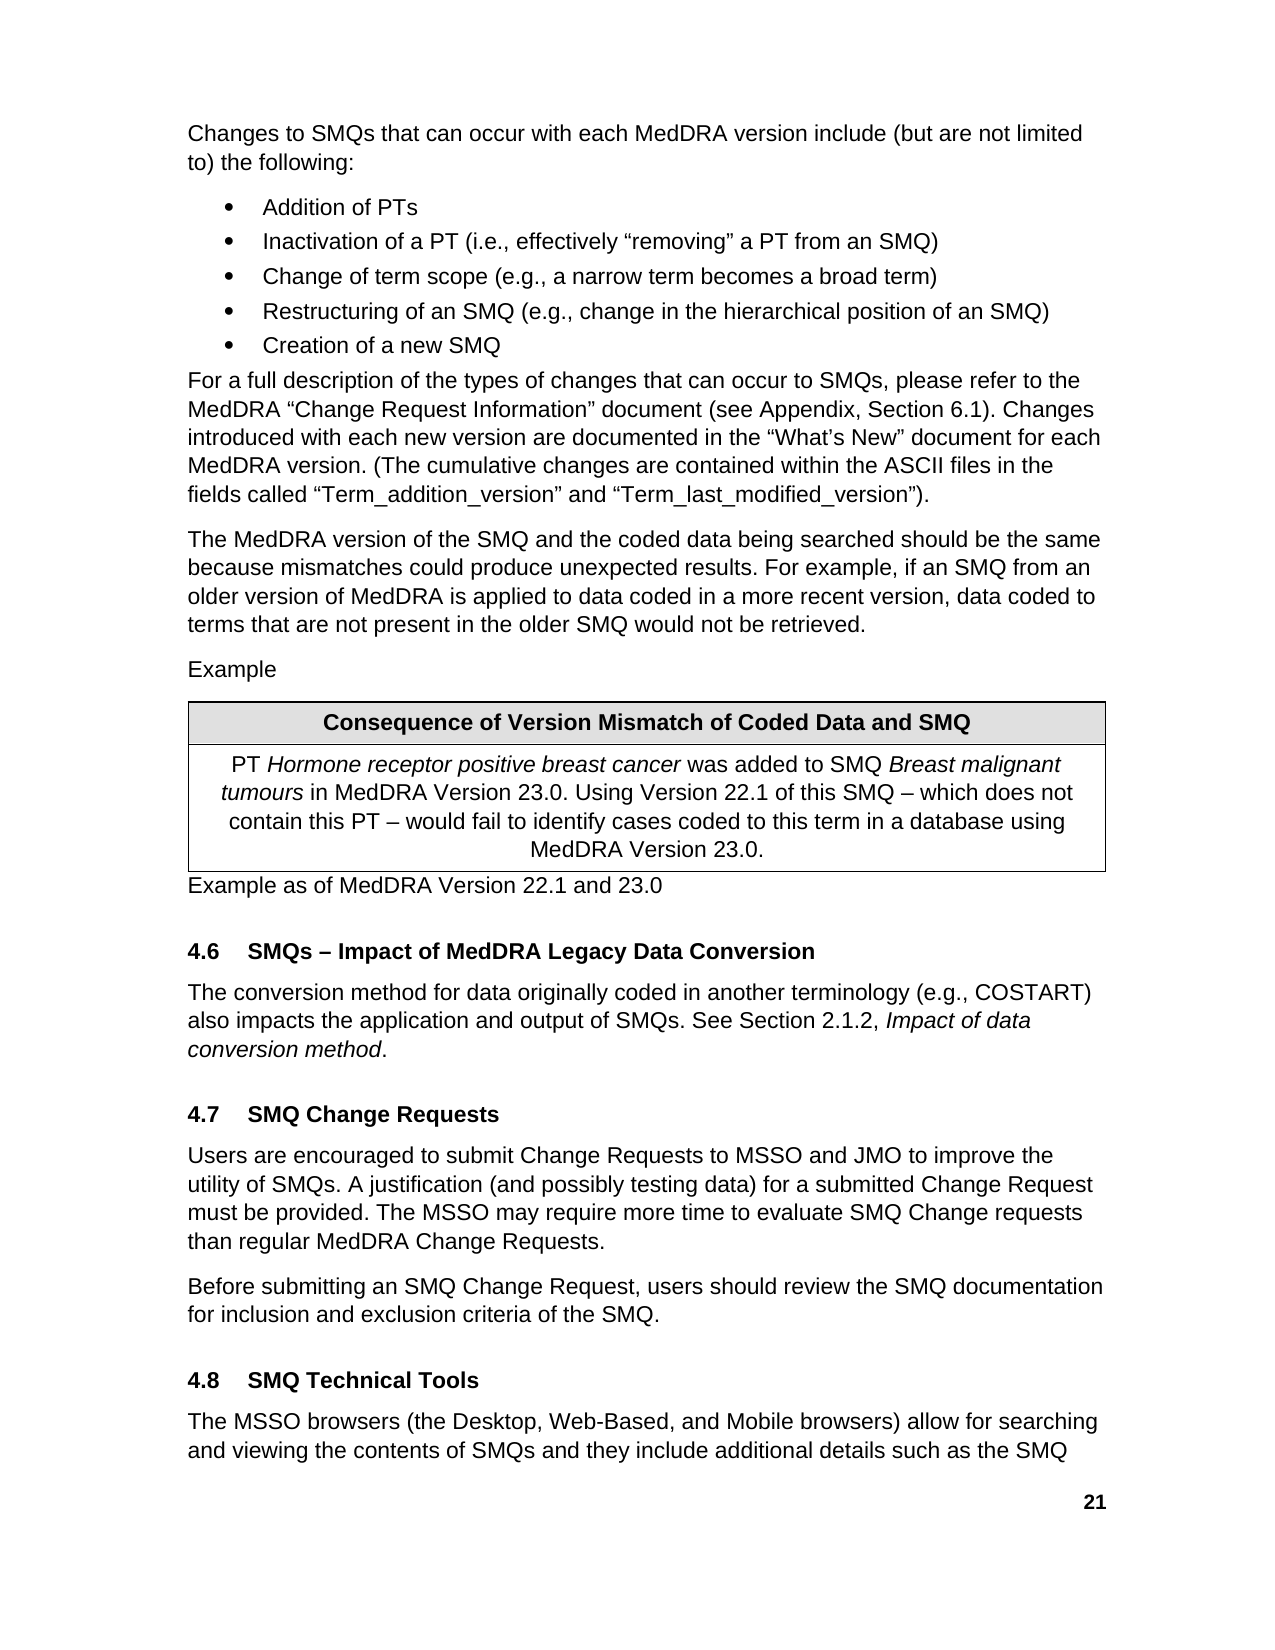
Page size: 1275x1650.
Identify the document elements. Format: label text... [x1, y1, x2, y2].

text Before submitting an SMQ Change Request, users should review the SMQ documentation for inclusion and exclusion criteria of the SMQ. [187, 1273, 1106, 1328]
list Creation of a new SMQ [225, 332, 1106, 359]
text The conversion method for data originally coded in another terminology (e.g., COSTART) also impacts the application and output of SMQs. See Section 2.1.2, Impact of data conversion method. [187, 979, 1106, 1062]
text The MedDRA version of the SMQ and the coded data being searched should be the same because mismatches could produce unexpected results. For example, if an SMQ from an older version of MedDRA is applied to data coded in a more recent version, data coded to terms that are not present in the older SMQ would not be retrieved. [187, 526, 1106, 638]
list Addition of PTs [225, 194, 1106, 220]
table_header Consequence of Version Mismatch of Coded Data and SMQ [189, 703, 1105, 743]
list Inactivation of a PT (i.e., effectively “removing” a PT from an SMQ) [225, 228, 1106, 255]
subtitle SMQ Technical Tools [187, 1367, 1106, 1393]
table_cell PT Hormone receptor positive breast cancer was added to SMQ Breast malignant tumours in MedDRA Version 23.0. Using Version 22.1 of this SMQ – which does not contain this PT – would fail to identify cases coded to this term in a database using MedDRA Version 23.0. [189, 745, 1105, 871]
list Change of term scope (e.g., a narrow term becomes a broad term) [225, 263, 1106, 289]
subtitle SMQs – Impact of MedDRA Legacy Data Conversion [187, 938, 1106, 964]
text Example [187, 656, 1106, 683]
list Restructuring of an SMQ (e.g., change in the hierarchical position of an SMQ) [225, 298, 1106, 324]
text Users are encouraged to submit Change Requests to MSSO and JMO to improve the utility of SMQs. A justification (and possibly testing data) for a submitted Change Request must be provided. The MSSO may require more time to evaluate SMQ Change requests than regular MedDRA Change Requests. [187, 1142, 1106, 1254]
text Example as of MedDRA Version 22.1 and 23.0 [187, 872, 1106, 898]
text For a full description of the types of changes that can occur to SMQs, please refer to the MedDRA “Change Request Information” document (see Appendix, Section 6.1). Changes introduced with each new version are documented in the “What’s New” document for each MedDRA version. (The cumulative changes are contained within the ASCII files in the fields called “Term_addition_version” and “Term_last_modified_version”). [187, 367, 1106, 507]
text Changes to SMQs that can occur with each MedDRA version include (but are not limited to) the following: [187, 120, 1106, 175]
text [187, 1408, 1106, 1463]
subtitle SMQ Change Requests [187, 1101, 1106, 1128]
